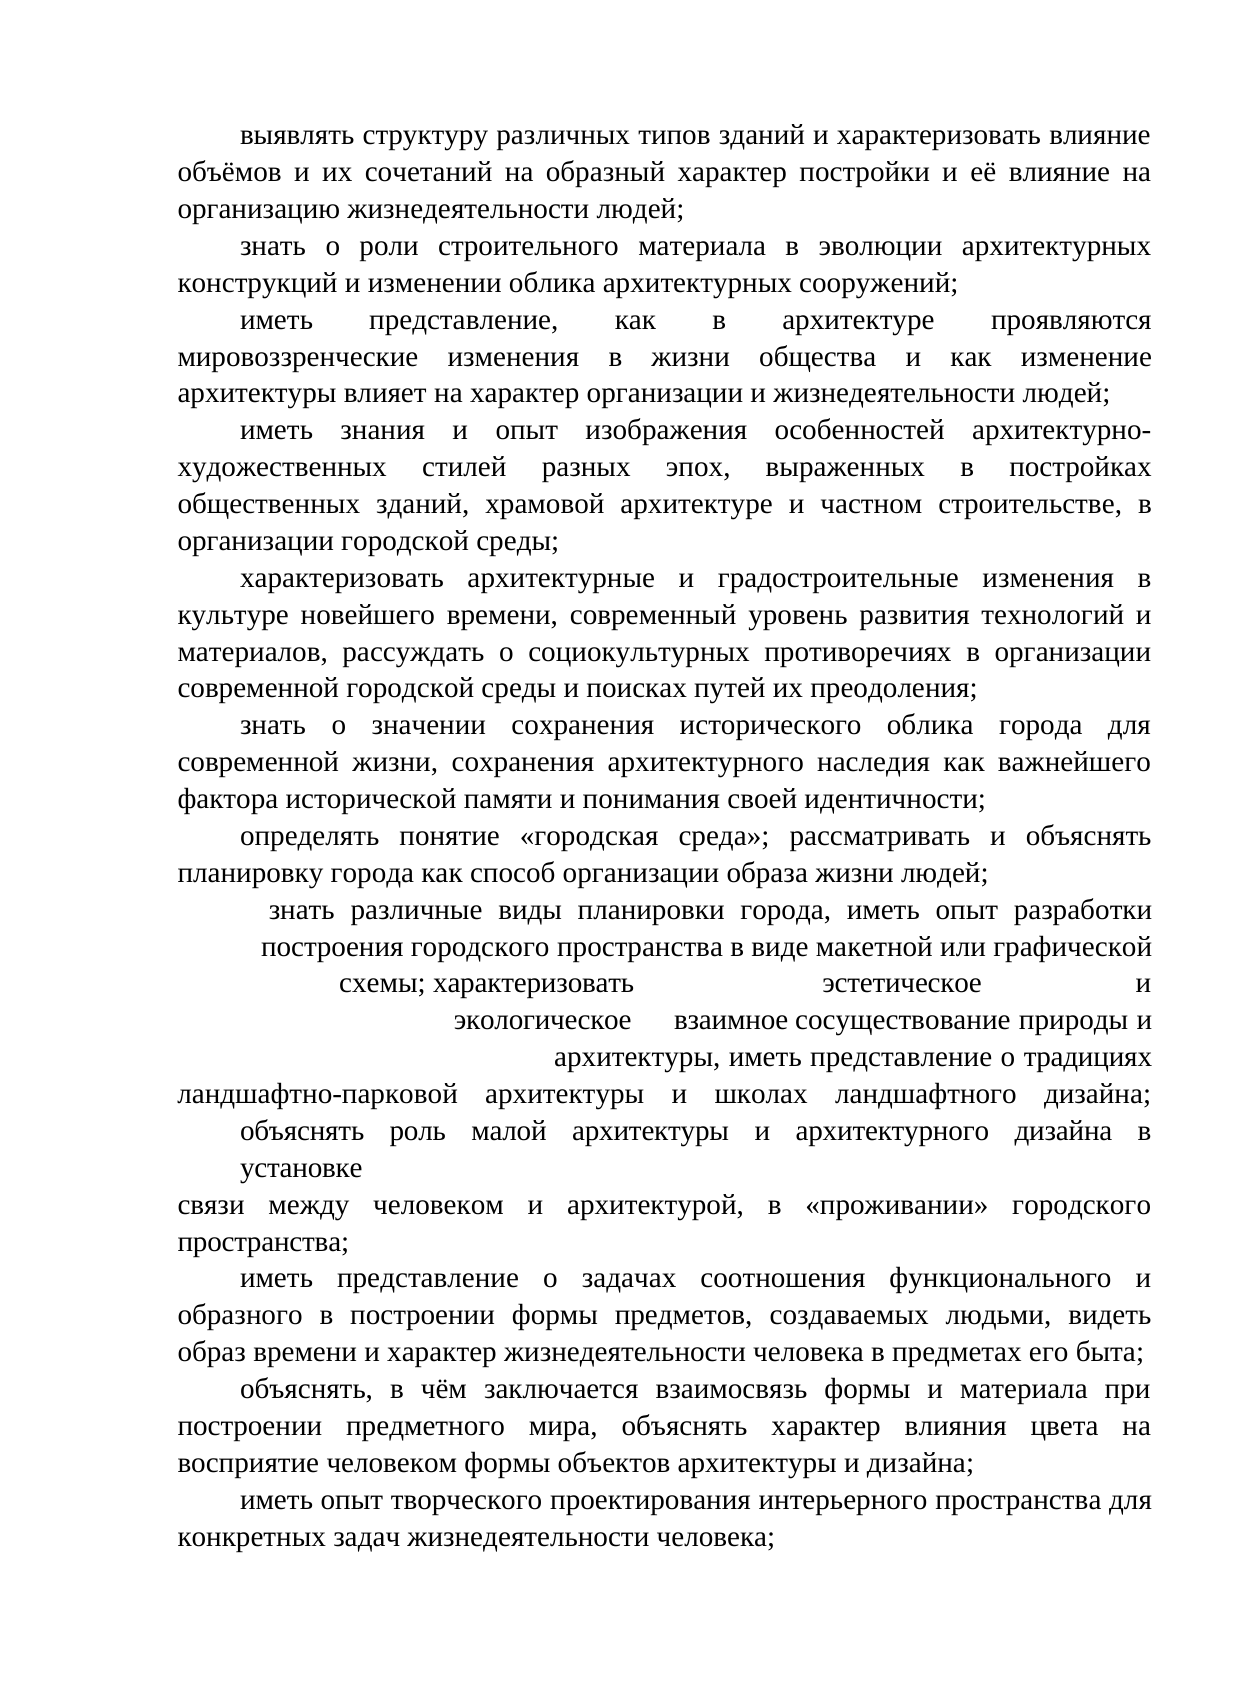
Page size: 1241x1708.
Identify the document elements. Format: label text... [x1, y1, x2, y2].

text выявлять структуру различных типов зданий и характеризовать влияние объёмов и их сочетаний на образный характер постройки и её влияние на организацию жизнедеятельности людей; [177, 117, 1152, 225]
text определять понятие «городская среда»; рассматривать и объяснять планировку города как способ организации образа жизни людей; [177, 818, 1152, 888]
text характеризовать архитектурные и градостроительные изменения в культуре новейшего времени, современный уровень развития технологий и материалов, рассуждать о социокультурных противоречиях в организации современной городской среды и поисках путей их преодоления; [177, 560, 1152, 704]
text знать различные виды планировки города, иметь опыт разработки построения городского пространства в виде макетной или графической схемы; характеризовать эстетическое и экологическое взаимное сосуществование природы и архитектуры, иметь представление о традициях [177, 892, 1152, 1073]
text знать о значении сохранения исторического облика города для современной жизни, сохранения архитектурного наследия как важнейшего фактора исторической памяти и понимания своей идентичности; [177, 707, 1152, 815]
text иметь опыт творческого проектирования интерьерного пространства для конкретных задач жизнедеятельности человека; [177, 1482, 1152, 1552]
text объяснять, в чём заключается взаимосвязь формы и материала при построении предметного мира, объяснять характер влияния цвета на восприятие человеком формы объектов архитектуры и дизайна; [177, 1371, 1152, 1478]
text иметь представление, как в архитектуре проявляются мировоззренческие изменения в жизни общества и как изменение архитектуры влияет на характер организации и жизнедеятельности людей; [177, 302, 1152, 409]
text связи между человеком и архитектурой, в «проживании» городского пространства; [177, 1187, 1152, 1257]
text иметь представление о задачах соотношения функционального и образного в построении формы предметов, создаваемых людьми, видеть образ времени и характер жизнедеятельности человека в предметах его быта; [177, 1261, 1152, 1368]
text знать о роли строительного материала в эволюции архитектурных конструкций и изменении облика архитектурных сооружений; [177, 228, 1152, 298]
text ландшафтно-парковой архитектуры и школах ландшафтного дизайна; объяснять роль малой архитектуры и архитектурного дизайна в установке [177, 1076, 1152, 1183]
text иметь знания и опыт изображения особенностей архитектурно- художественных стилей разных эпох, выраженных в постройках общественных зданий, храмовой архитектуре и частном строительстве, в организации городской среды; [177, 412, 1152, 557]
